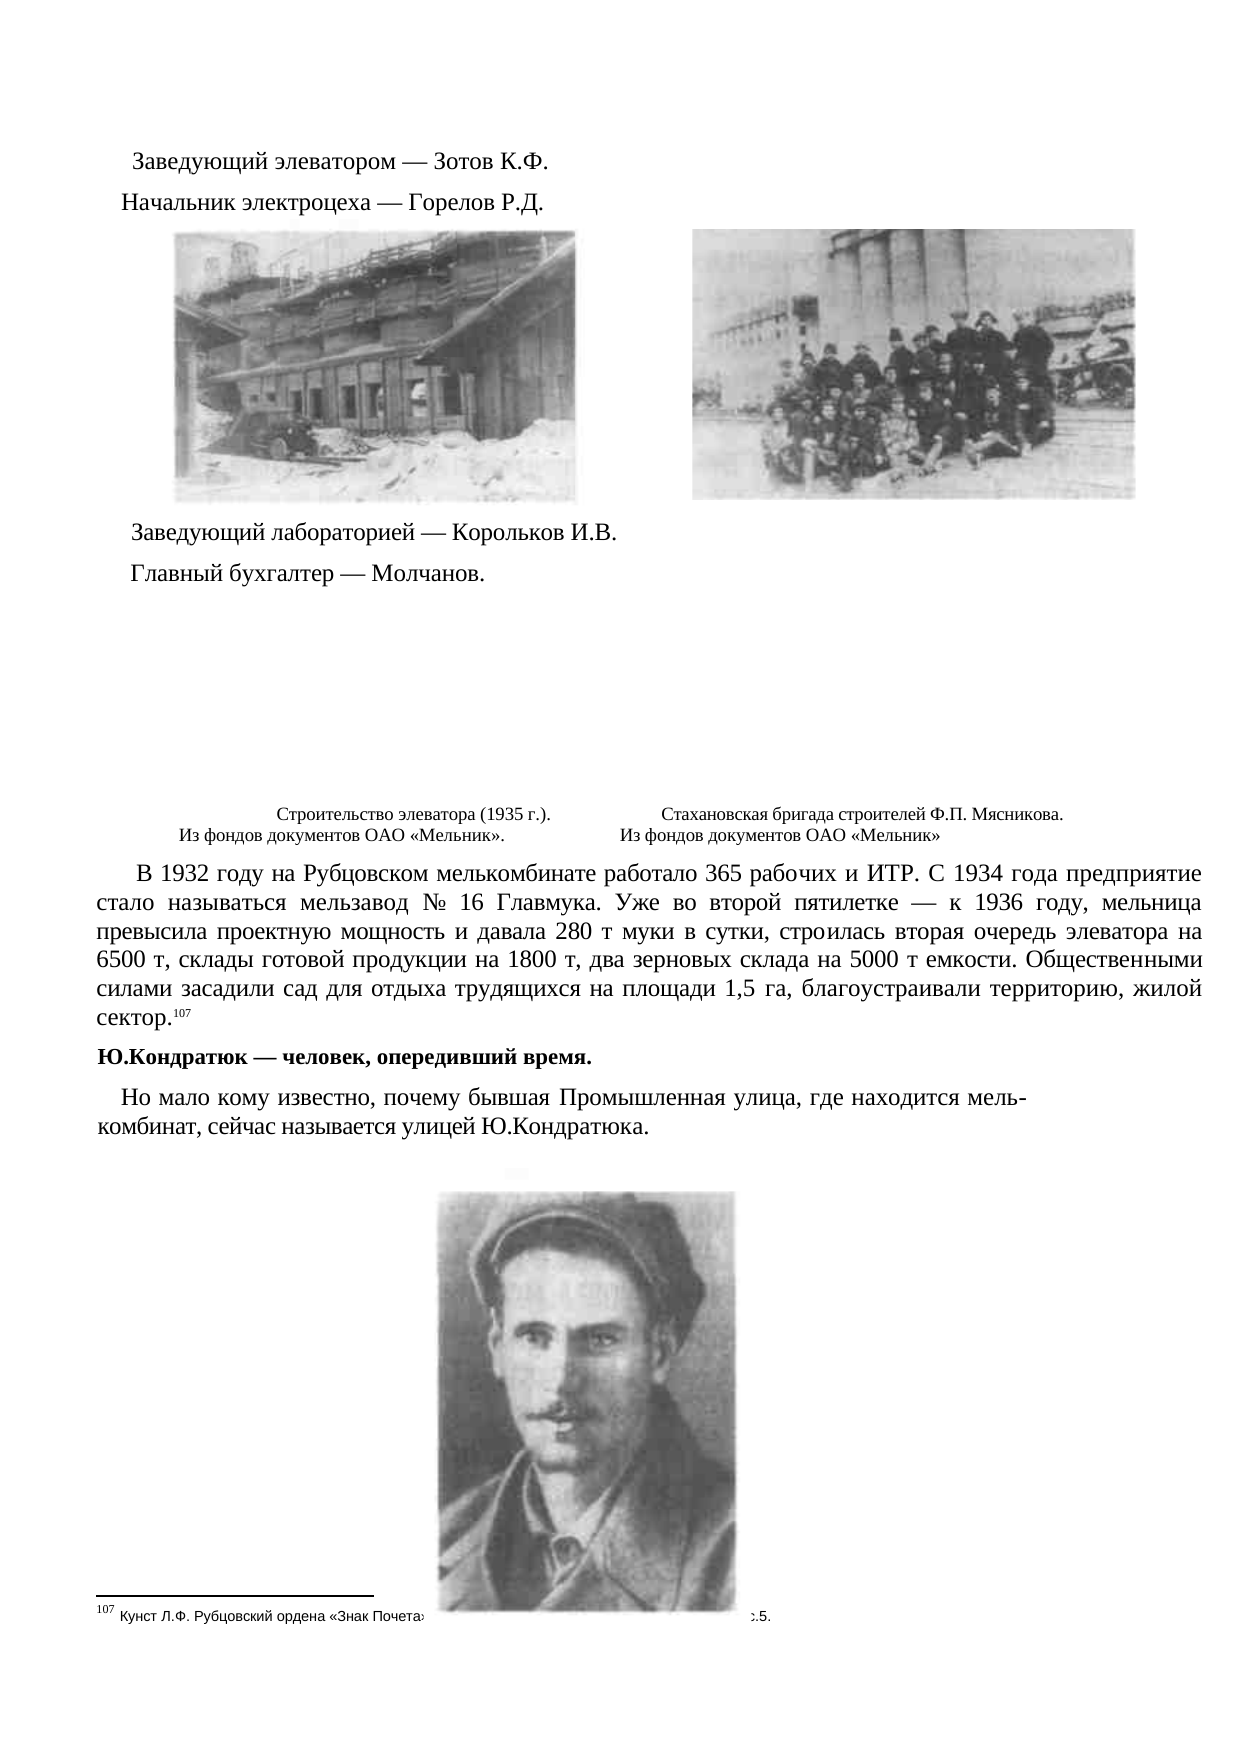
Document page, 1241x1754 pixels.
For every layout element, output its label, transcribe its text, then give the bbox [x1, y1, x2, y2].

text Строительство элеватора (1935 г.). Стахановская бригада строителей Ф.П. Мясникова. [96, 803, 1203, 824]
text Ю.Кондратюк — человек, опередивший время. [97, 1043, 1027, 1070]
text Но мало кому известно, почему бывшая Промышленная улица, где находится мелькомбинат, сейчас называется улицей Ю.Кондратюка. [97, 1082, 1027, 1140]
picture [692, 229, 1136, 500]
text Заведующий элеватором — Зотов К.Ф. [132, 146, 1203, 174]
text В 1932 году на Рубцовском мелькомбинате работало 365 рабочих и ИТР. С 1934 года предприятие стало называться мельзавод № 16 Главмука. Уже во второй пятилетке — к 1936 году, мельница превысила проектную мощность и давала 280 т муки в сутки, строилась вторая очередь элеватора на 6500 т, склады готовой продукции на 1800 т, два зерновых склада на 5000 т емкости. Общественными силами засадили сад для отдыха трудящихся на площади 1,5 га, благоустраивали территорию, жилой сектор. [96, 858, 1203, 1031]
text Начальник электроцеха — Горелов Р.Д. [96, 187, 1203, 216]
picture [423, 1168, 752, 1639]
text Главный бухгалтер — Молчанов. [130, 558, 1203, 587]
text Из фондов документов ОАО «Мельник». Из фондов документов ОАО «Мельник» [96, 824, 1203, 846]
picture [162, 219, 585, 514]
